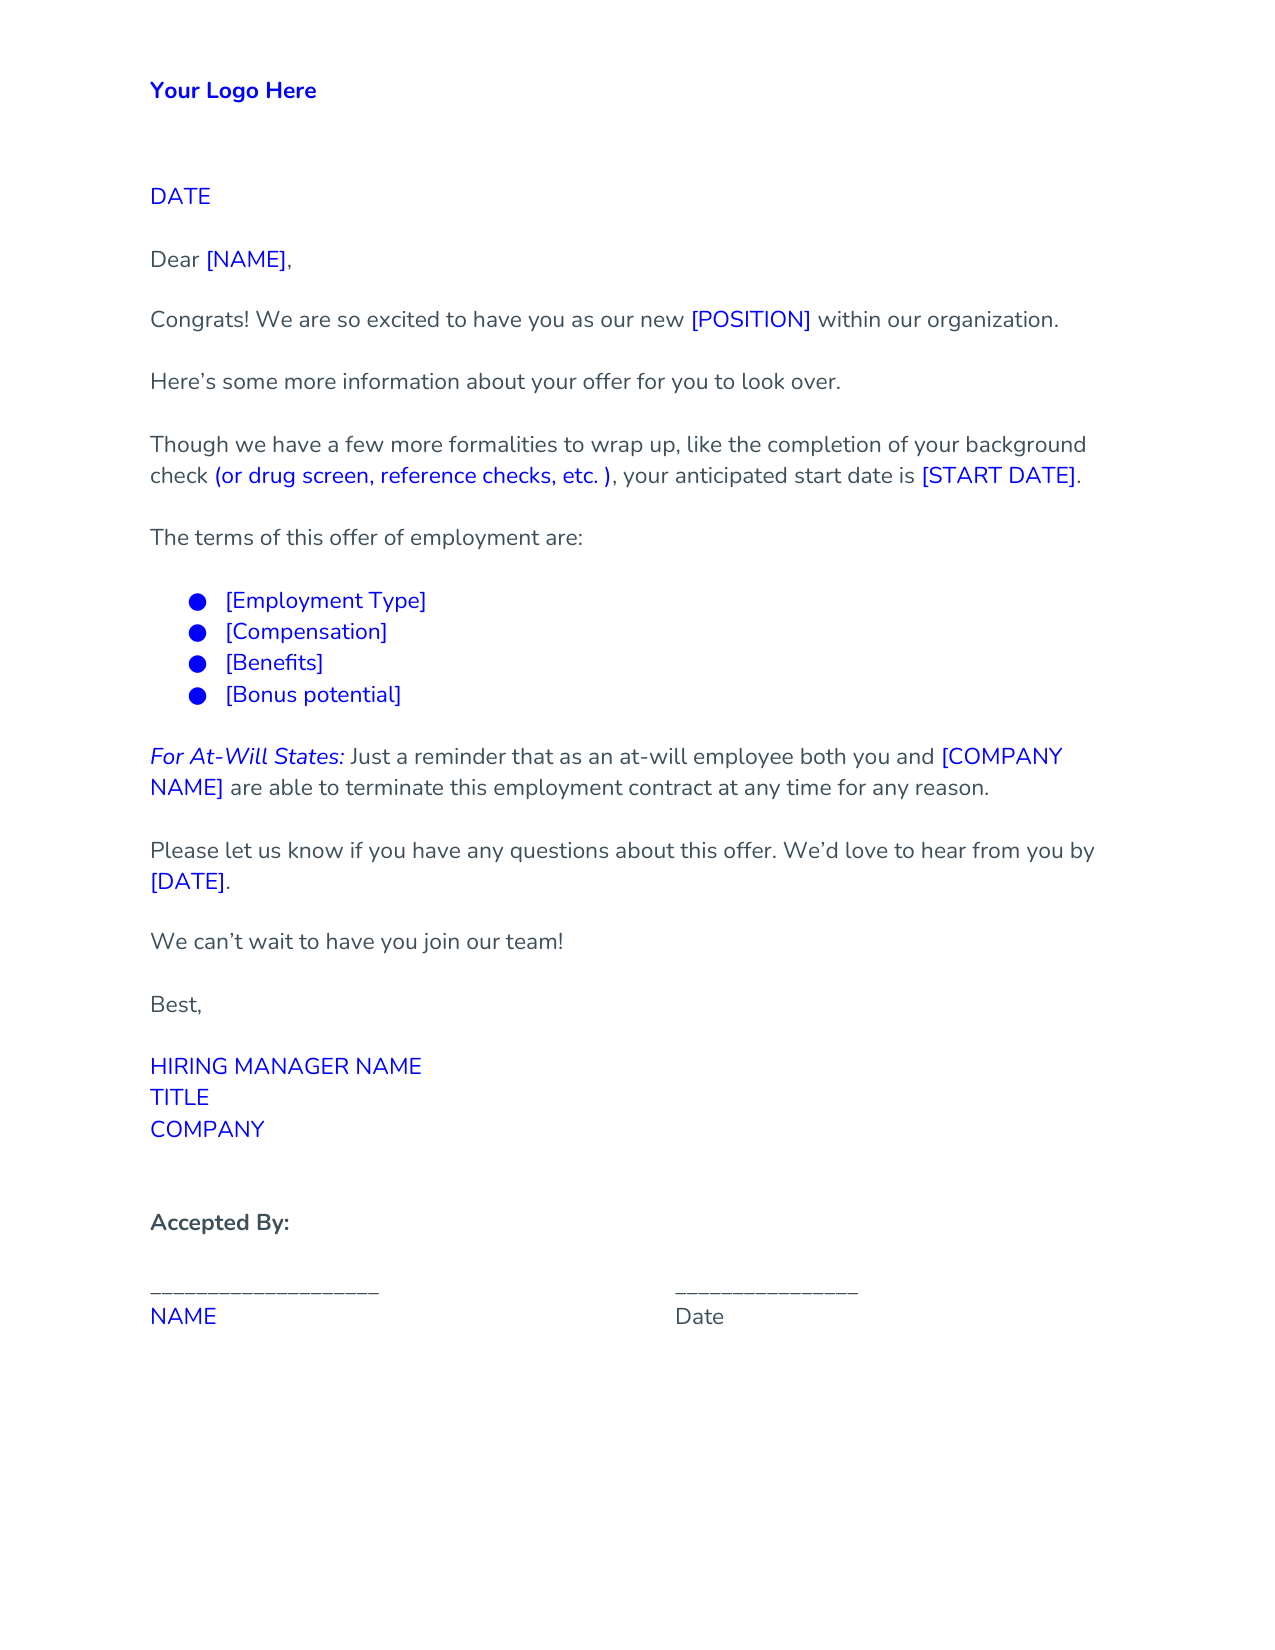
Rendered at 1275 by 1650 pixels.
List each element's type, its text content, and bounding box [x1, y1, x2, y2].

text Though we have a few more formalities to wrap up, like the completion of your background check (or drug screen, reference checks, etc. ), your anticipated start date is [START DATE]. [150, 429, 1125, 491]
text For At-Will States: Just a reminder that as an at-will employee both you and [COMPANY NAME] are able to terminate this employment contract at any time for any reason. [150, 741, 1125, 804]
list [Employment Type] [187, 585, 1125, 616]
text The terms of this offer of employment are: [150, 522, 1125, 554]
text HIRING MANAGER NAME [150, 1051, 1125, 1082]
list [Bonus potential] [187, 679, 1125, 710]
list [Benefits] [187, 647, 1125, 679]
text Congrats! We are so excited to have you as our new [POSITION] within our organization. [150, 304, 1125, 335]
text Accepted By: [150, 1207, 1125, 1239]
text Please let us know if you have any questions about this offer. We’d love to hear from you by [DATE]. [150, 835, 1125, 897]
text Here’s some more information about your offer for you to look over. [150, 366, 1125, 397]
text Best, [150, 989, 1125, 1020]
text COMPANY [150, 1114, 1125, 1145]
list [Compensation] [187, 616, 1125, 647]
text NAME Date [150, 1301, 1125, 1332]
text TITLE [150, 1082, 1125, 1114]
text DATE [150, 181, 1125, 212]
text ____________________ ________________ [150, 1270, 1125, 1301]
text Dear [NAME], [150, 244, 1125, 275]
text We can’t wait to have you join our team! [150, 926, 1125, 957]
